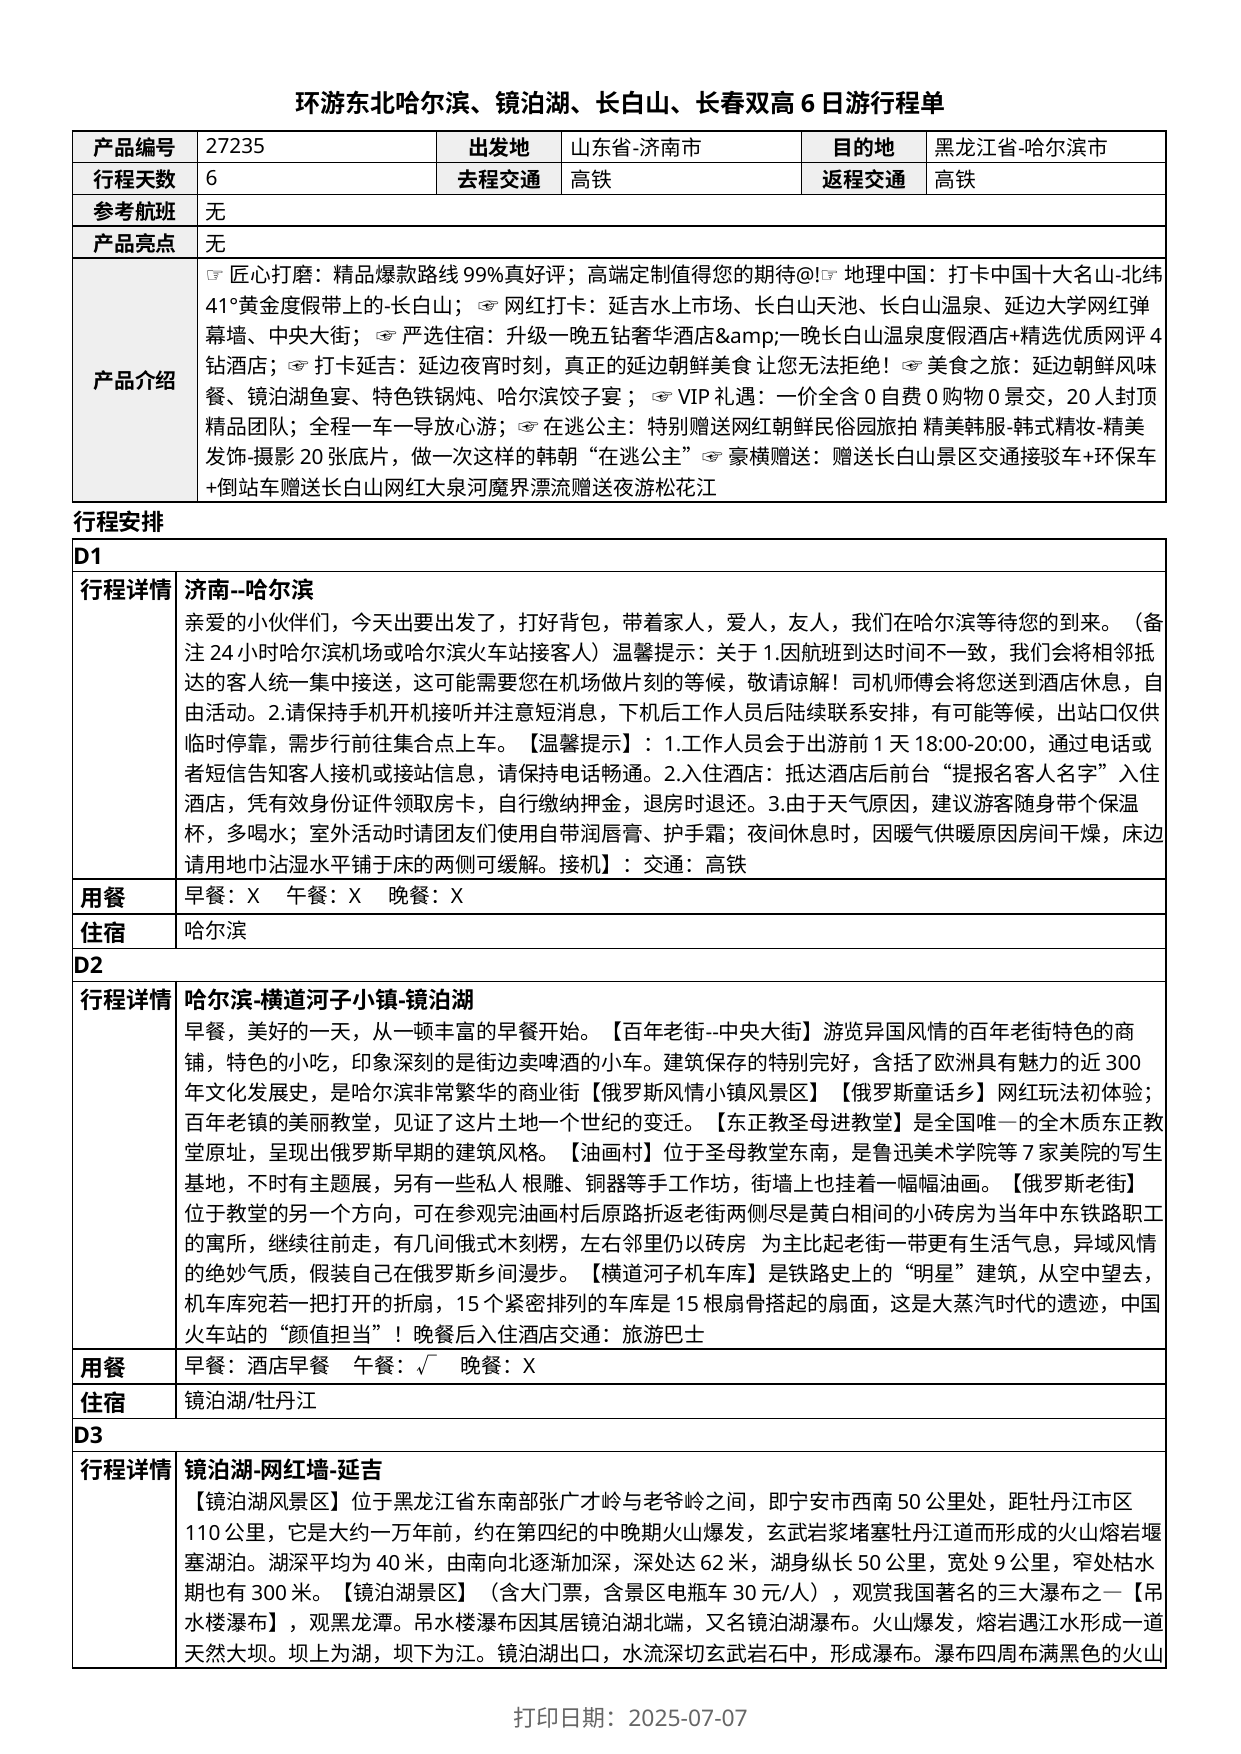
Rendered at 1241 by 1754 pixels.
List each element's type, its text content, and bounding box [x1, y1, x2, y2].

table_cell 行程详情 [73, 572, 175, 878]
text 行程安排 [73, 504, 1167, 537]
table_header D1 [73, 540, 1165, 571]
table_cell 返程交通 [802, 163, 926, 194]
table_header 产品编号 [73, 132, 197, 162]
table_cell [177, 1452, 1165, 1667]
table_cell D2 [73, 949, 1165, 981]
table_cell 镜泊湖/牡丹江 [177, 1385, 1165, 1418]
table_cell 行程天数 [73, 163, 197, 194]
table_header 27235 [198, 132, 436, 162]
table_cell 行程详情 [73, 982, 175, 1348]
table_cell 产品亮点 [73, 227, 197, 257]
table_cell 行程详情 [73, 1452, 175, 1667]
table_header 出发地 [437, 132, 561, 162]
text 环游东北哈尔滨、镜泊湖、长白山、长春双高6日游行程单 [73, 83, 1167, 119]
table_cell D3 [73, 1419, 1165, 1451]
table_cell 去程交通 [437, 163, 561, 194]
table_cell 住宿 [73, 915, 175, 948]
table_header 黑龙江省-哈尔滨市 [927, 132, 1165, 162]
table_cell 济南--哈尔滨 亲爱的小伙伴们，今天出要出发了，打好背包，带着家人，爱人，友人，我们在哈尔滨等待您的到来。（备注24小时哈尔滨机场或哈尔滨火车站接客人） [177, 572, 1165, 878]
table_cell 用餐 [73, 880, 175, 913]
table_cell 参考航班 [73, 195, 197, 225]
table_cell 6 [198, 163, 436, 194]
table_cell 无 [198, 227, 1165, 257]
table_cell 哈尔滨-横道河子小镇-镜泊湖 早餐，美好的一天，从一顿丰富的早餐开始。 [177, 982, 1165, 1348]
table_header 目的地 [802, 132, 926, 162]
table_cell 高铁 [927, 163, 1165, 194]
table_cell 无 [198, 195, 1165, 225]
table_cell 哈尔滨 [177, 915, 1165, 948]
table_cell 产品介绍 [73, 259, 197, 501]
table_cell 住宿 [73, 1385, 175, 1418]
table_cell ☞ 匠心打磨：精品爆款路线99%真好评；高端定制值得您的期待@! [198, 259, 1165, 501]
table_cell 早餐：酒店早餐 午餐：√ 晚餐：X [177, 1350, 1165, 1383]
table_cell 用餐 [73, 1350, 175, 1383]
table_cell 高铁 [562, 163, 801, 194]
table_header 山东省-济南市 [562, 132, 801, 162]
table_cell 早餐：X 午餐：X 晚餐：X [177, 880, 1165, 913]
